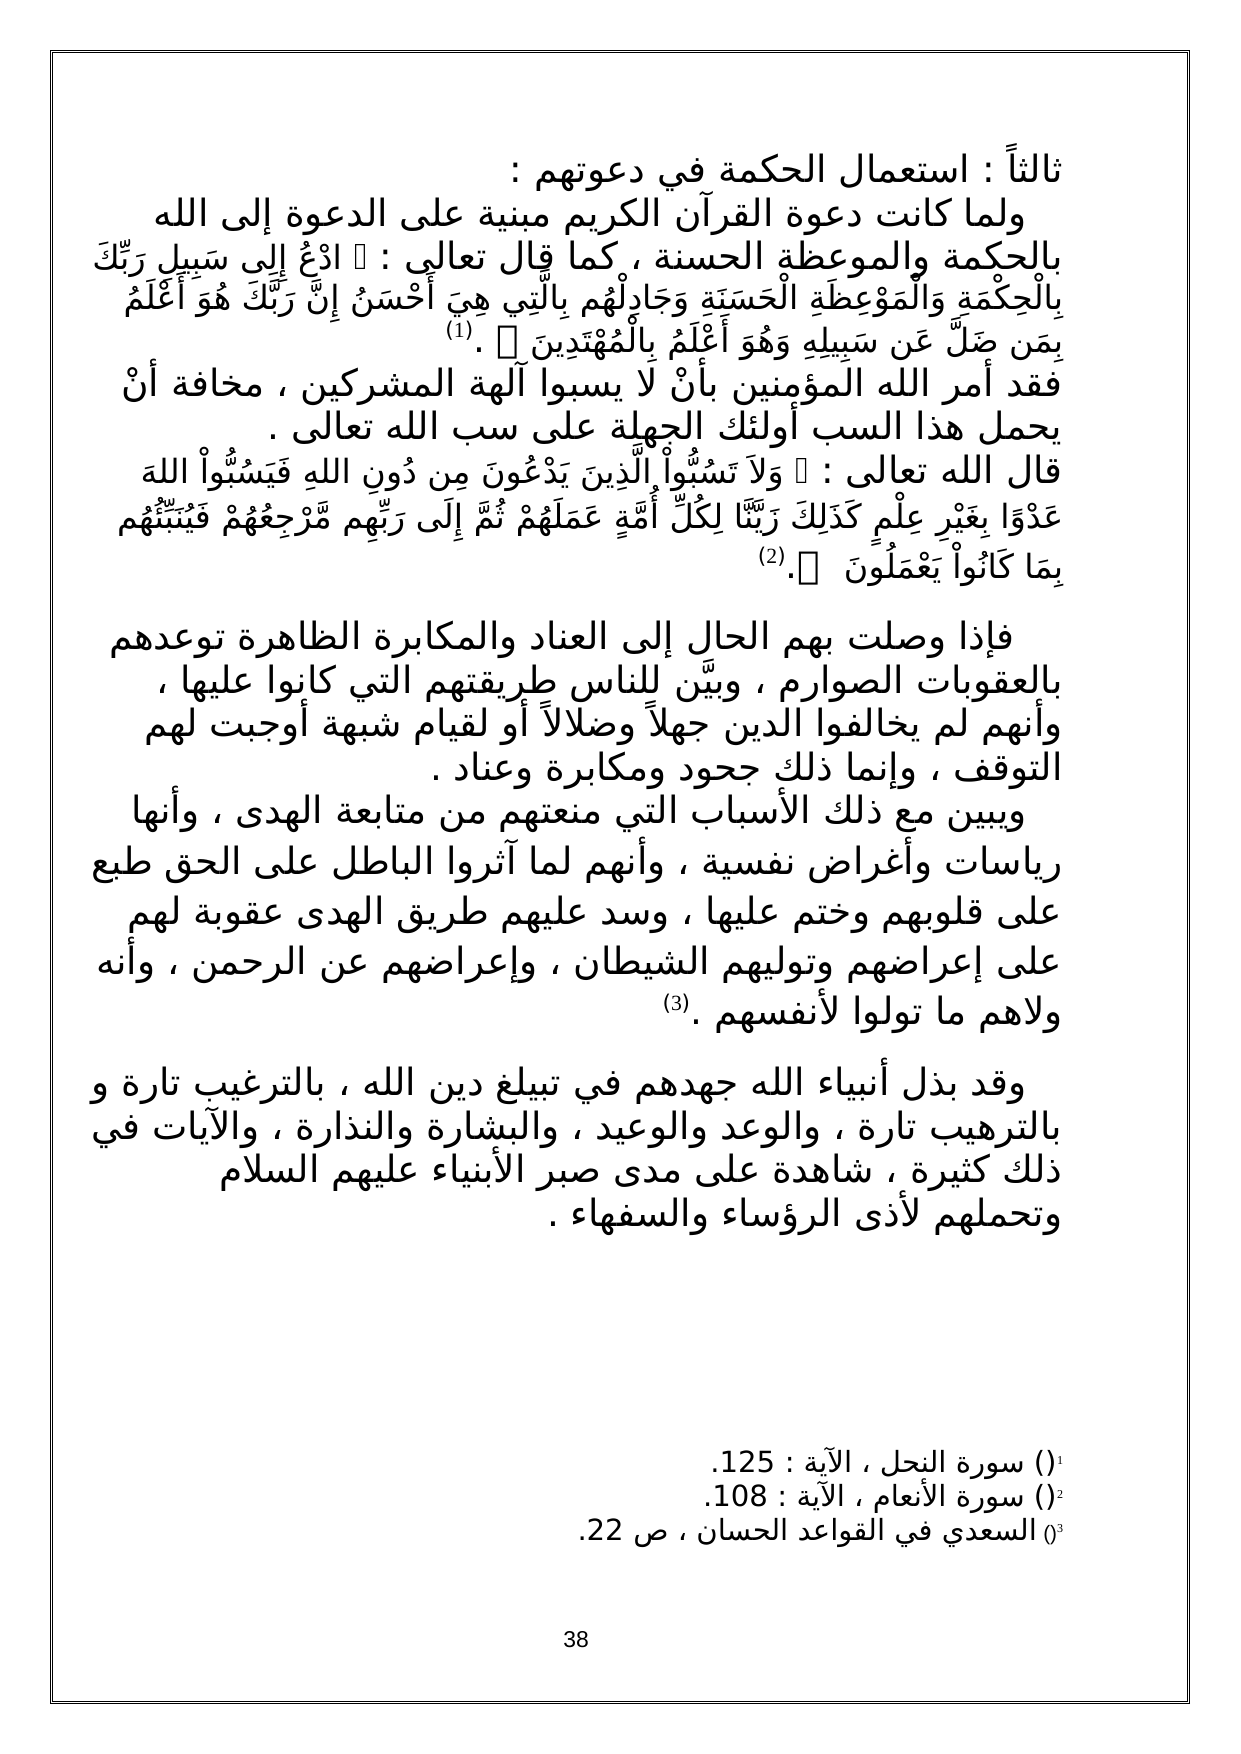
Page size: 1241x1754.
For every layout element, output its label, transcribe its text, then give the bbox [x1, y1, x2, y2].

text ولما كانت دعوة القرآن الكريم مبنية على الدعوة إلى الله بالحكمة والموعظة الحسنة ، كما قال تعالى : ادْعُ إِلِى سَبِيلِ رَبِّكَ بِالْحِكْمَةِ وَالْمَوْعِظَةِ الْحَسَنَةِ وَجَادِلْهُم بِالَّتِي هِيَ أَحْسَنُ إِنَّ رَبَّكَ هُوَ أَعْلَمُ بِمَن ضَلَّ عَن سَبِيلِهِ وَهُوَ أَعْلَمُ بِالْمُهْتَدِينَ .() [89, 191, 1063, 361]
text ثالثاً : استعمال الحكمة في دعوتهم : [89, 148, 1063, 191]
text فإذا وصلت بهم الحال إلى العناد والمكابرة الظاهرة توعدهم بالعقوبات الصوارم ، وبيَّن للناس طريقتهم التي كانوا عليها ، وأنهم لم يخالفوا الدين جهلاً وضلالاً أو لقيام شبهة أوجبت لهم التوقف ، وإنما ذلك جحود ومكابرة وعناد . [89, 614, 1063, 789]
text ويبين مع ذلك الأسباب التي منعتهم من متابعة الهدى ، وأنها رياسات وأغراض نفسية ، وأنهم لما آثروا الباطل على الحق طبع على قلوبهم وختم عليها ، وسد عليهم طريق الهدى عقوبة لهم على إعراضهم وتوليهم الشيطان ، وإعراضهم عن الرحمن ، وأنه ولاهم ما تولوا لأنفسهم .() [89, 789, 1063, 1033]
text فقد أمر الله المؤمنين بأنْ لا يسبوا آلهة المشركين ، مخافة أنْ يحمل هذا السب أولئك الجهلة على سب الله تعالى . [89, 361, 1063, 449]
text قال الله تعالى : وَلاَ تَسُبُّواْ الَّذِينَ يَدْعُونَ مِن دُونِ اللهِ فَيَسُبُّواْ اللهَ عَدْوًا بِغَيْرِ عِلْمٍ كَذَلِكَ زَيَّنَّا لِكُلِّ أُمَّةٍ عَمَلَهُمْ ثُمَّ إِلَى رَبِّهِم مَّرْجِعُهُمْ فَيُنَبِّئُهُم بِمَا كَانُواْ يَعْمَلُونَ .() [89, 449, 1063, 587]
text وقد بذل أنبياء الله جهدهم في تبيلغ دين الله ، بالترغيب تارة و بالترهيب تارة ، والوعد والوعيد ، والبشارة والنذارة ، والآيات في ذلك كثيرة ، شاهدة على مدى صبر الأبنياء عليهم السلام وتحملهم لأذى الرؤساء والسفهاء . [89, 1061, 1063, 1235]
